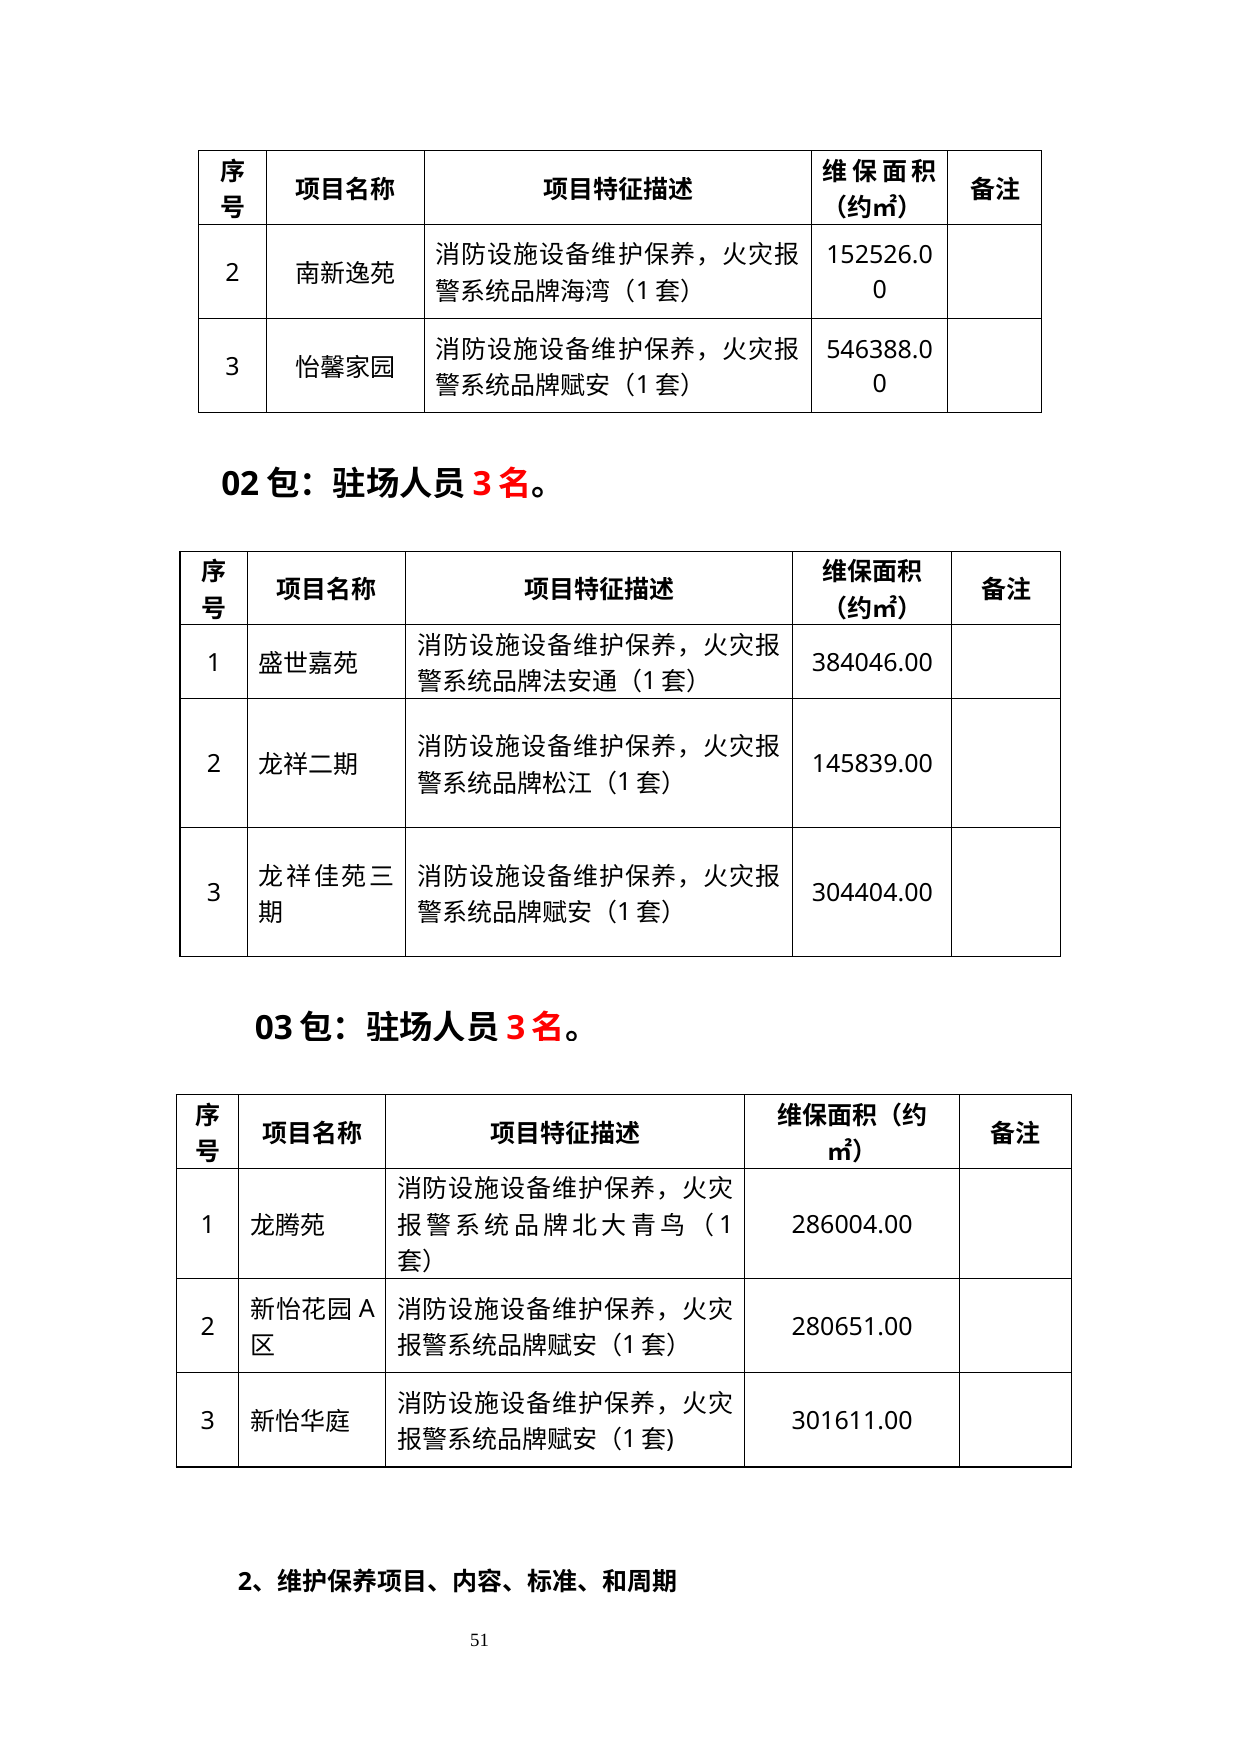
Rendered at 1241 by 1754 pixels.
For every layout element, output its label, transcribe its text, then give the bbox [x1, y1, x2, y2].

table_cell 消防设施设备维护保养，火灾报警系统品牌赋安（1套) [386, 1373, 744, 1466]
table_cell 龙祥二期 [248, 699, 405, 827]
table_cell 盛世嘉苑 [248, 625, 405, 698]
table_cell [948, 225, 1041, 318]
table_cell 南新逸苑 [267, 225, 424, 318]
table_cell 301611.00 [745, 1373, 959, 1466]
table_header 维保面积（约㎡） [812, 151, 947, 223]
table_cell 龙祥佳苑三期 [248, 828, 405, 956]
table_cell [960, 1169, 1071, 1278]
table_cell [948, 319, 1041, 412]
table_cell 消防设施设备维护保养，火灾报警系统品牌海湾（1套） [425, 225, 811, 318]
table_cell 消防设施设备维护保养，火灾报警系统品牌赋安（1套） [386, 1279, 744, 1372]
table_header 备注 [952, 552, 1060, 624]
table_header 项目名称 [267, 151, 424, 223]
table_cell [952, 828, 1060, 956]
table_cell 3 [199, 319, 266, 412]
table_cell [960, 1279, 1071, 1372]
table_cell 龙腾苑 [239, 1169, 385, 1278]
text 03包：驻场人员3名。 [187, 1003, 1053, 1048]
text 02包：驻场人员3名。 [187, 459, 1053, 505]
text 2、维护保养项目、内容、标准、和周期 [187, 1562, 1053, 1598]
table_cell 286004.00 [745, 1169, 959, 1278]
table_cell 消防设施设备维护保养，火灾报警系统品牌法安通（1套） [406, 625, 792, 698]
table_header 维保面积（约㎡） [793, 552, 951, 624]
table_cell 2 [181, 699, 247, 827]
table_cell 3 [181, 828, 247, 956]
table_cell 3 [177, 1373, 238, 1466]
table_cell 2 [177, 1279, 238, 1372]
table_header 序号 [181, 552, 247, 624]
table_cell 新怡华庭 [239, 1373, 385, 1466]
table_header 项目特征描述 [386, 1095, 744, 1168]
table_cell [952, 625, 1060, 698]
table_cell 2 [199, 225, 266, 318]
table_header 项目名称 [239, 1095, 385, 1168]
table_cell 消防设施设备维护保养，火灾报警系统品牌赋安（1套） [406, 828, 792, 956]
table_header 项目名称 [248, 552, 405, 624]
table_cell 546388.00 [812, 319, 947, 412]
table_cell 145839.00 [793, 699, 951, 827]
table_header 序号 [177, 1095, 238, 1168]
table_cell [952, 699, 1060, 827]
table_header 备注 [948, 151, 1041, 223]
table_cell 304404.00 [793, 828, 951, 956]
table_header 维保面积（约㎡） [745, 1095, 959, 1168]
table_cell [960, 1373, 1071, 1466]
table_cell 消防设施设备维护保养，火灾报警系统品牌赋安（1套） [425, 319, 811, 412]
table_header 项目特征描述 [406, 552, 792, 624]
table_cell 384046.00 [793, 625, 951, 698]
table_header 备注 [960, 1095, 1071, 1168]
table_cell 280651.00 [745, 1279, 959, 1372]
table_cell 消防设施设备维护保养，火灾报警系统品牌松江（1套） [406, 699, 792, 827]
table_cell 1 [181, 625, 247, 698]
table_cell 1 [177, 1169, 238, 1278]
table_cell 怡馨家园 [267, 319, 424, 412]
table_header 序号 [199, 151, 266, 223]
table_cell 152526.00 [812, 225, 947, 318]
table_cell 新怡花园A区 [239, 1279, 385, 1372]
table_cell 消防设施设备维护保养，火灾报警系统品牌北大青鸟（1套） [386, 1169, 744, 1278]
table_header 项目特征描述 [425, 151, 811, 223]
